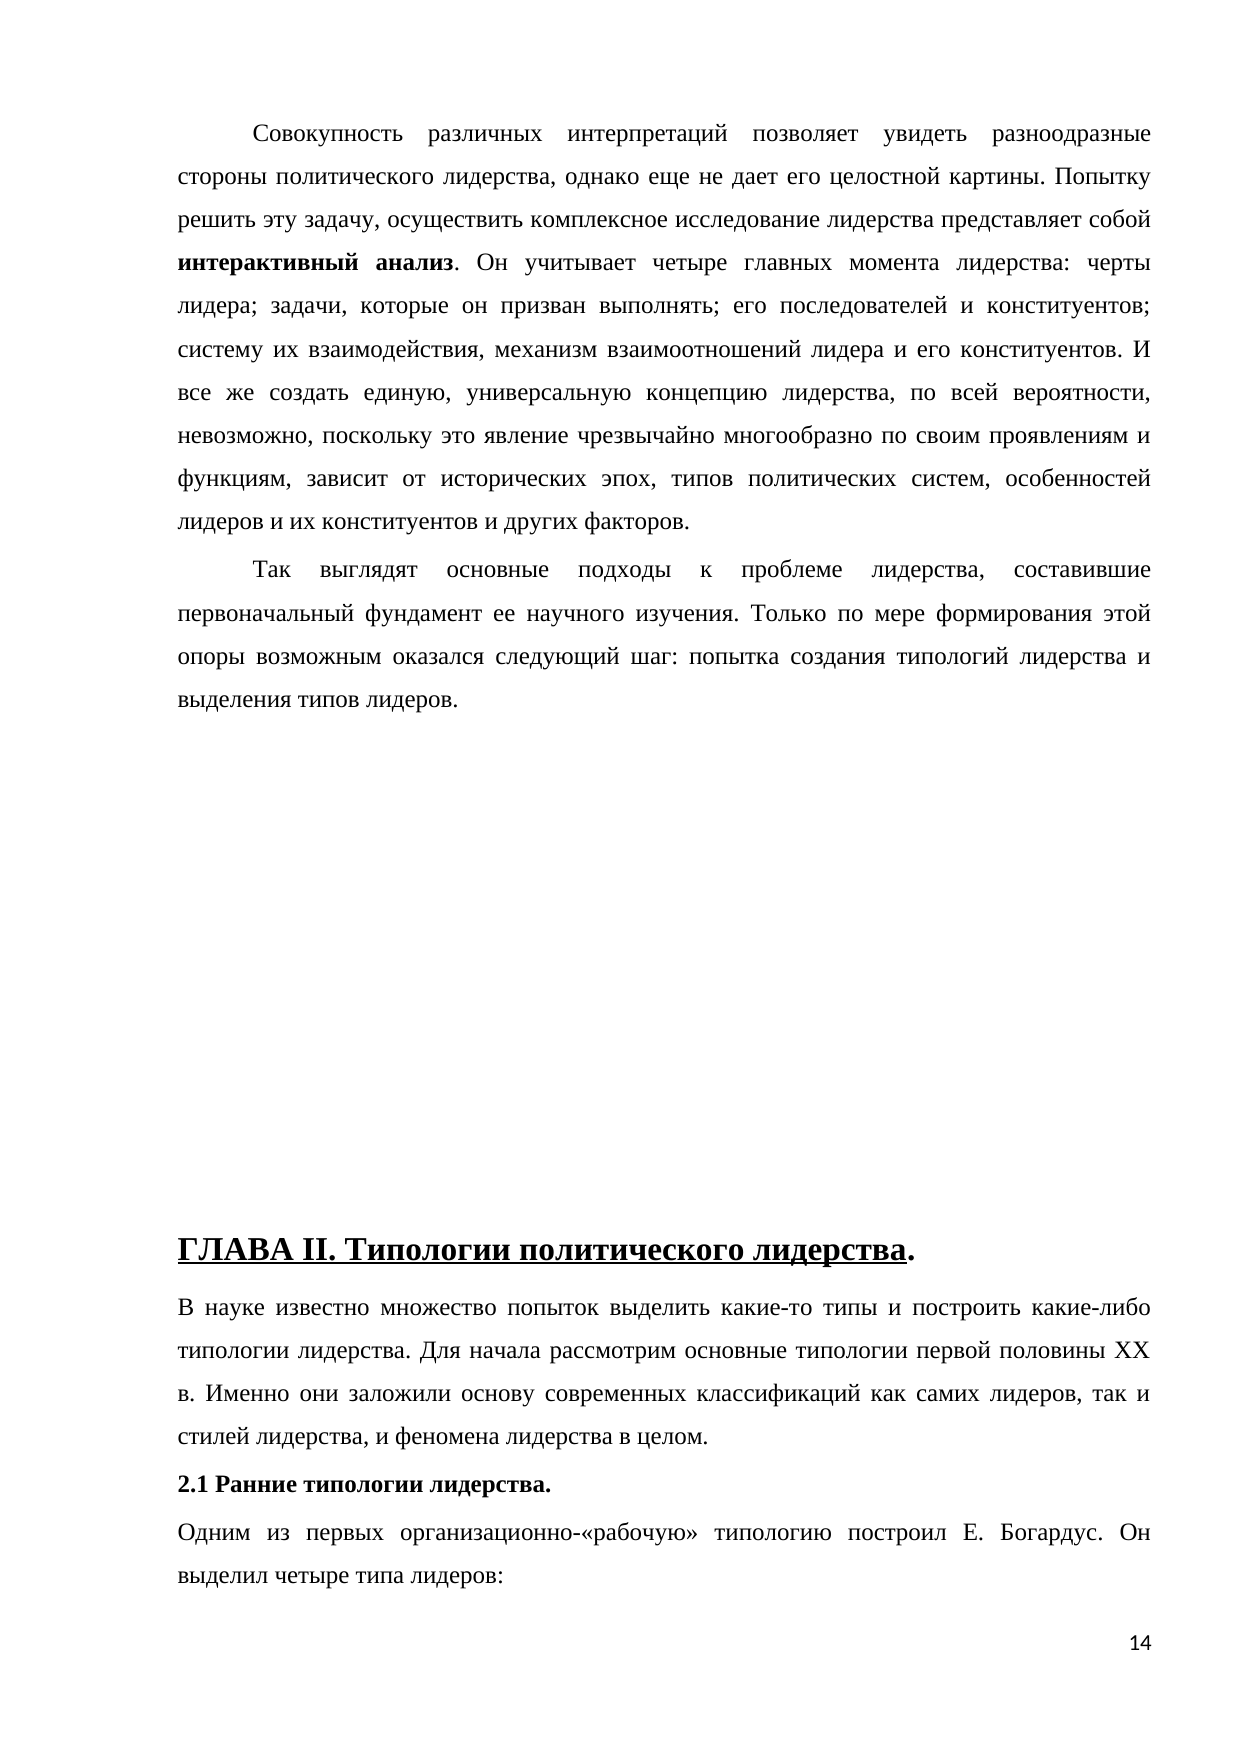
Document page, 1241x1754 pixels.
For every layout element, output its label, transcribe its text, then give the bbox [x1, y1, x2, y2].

text Так выглядят основные подходы к проблеме лидерства, составившие первоначальный фундамент ее научного изучения. Только по мере формирования этой опоры возможным оказался следующий шаг: попытка создания типологий лидерства и выделения типов лидеров. [177, 554, 1152, 713]
text ГЛАВА II. Типологии политического лидерства. [177, 1229, 1152, 1267]
text В науке известно множество попыток выделить какие-то типы и построить какие-либо типологии лидерства. Для начала рассмотрим основные типологии первой половины XX в. Именно они заложили основу современных классификаций как самих лидеров, так и стилей лидерства, и феномена лидерства в целом. [177, 1292, 1152, 1450]
text Одним из первых организационно-«рабочую» типологию построил Е. Богардус. Он выделил четыре типа лидеров: [177, 1517, 1152, 1589]
text 2.1 Ранние типологии лидерства. [177, 1469, 1152, 1498]
text Совокупность различных интерпретаций позволяет увидеть разноодразные стороны политического лидерства, однако еще не дает его целостной картины. Попытку решить эту задачу, осуществить комплексное исследование лидерства представляет собой интерактивный анализ. Он учитывает четыре главных момента лидерства: черты лидера; задачи, которые он призван выполнять; его последователей и конституентов; систему их взаимодействия, механизм взаимоотношений лидера и его конституентов. И все же создать единую, универсальную концепцию лидерства, по всей вероятности, невозможно, поскольку это явление чрезвычайно многообразно по своим проявлениям и функциям, зависит от исторических эпох, типов политических систем, особенностей лидеров и их конституентов и других факторов. [177, 118, 1152, 535]
